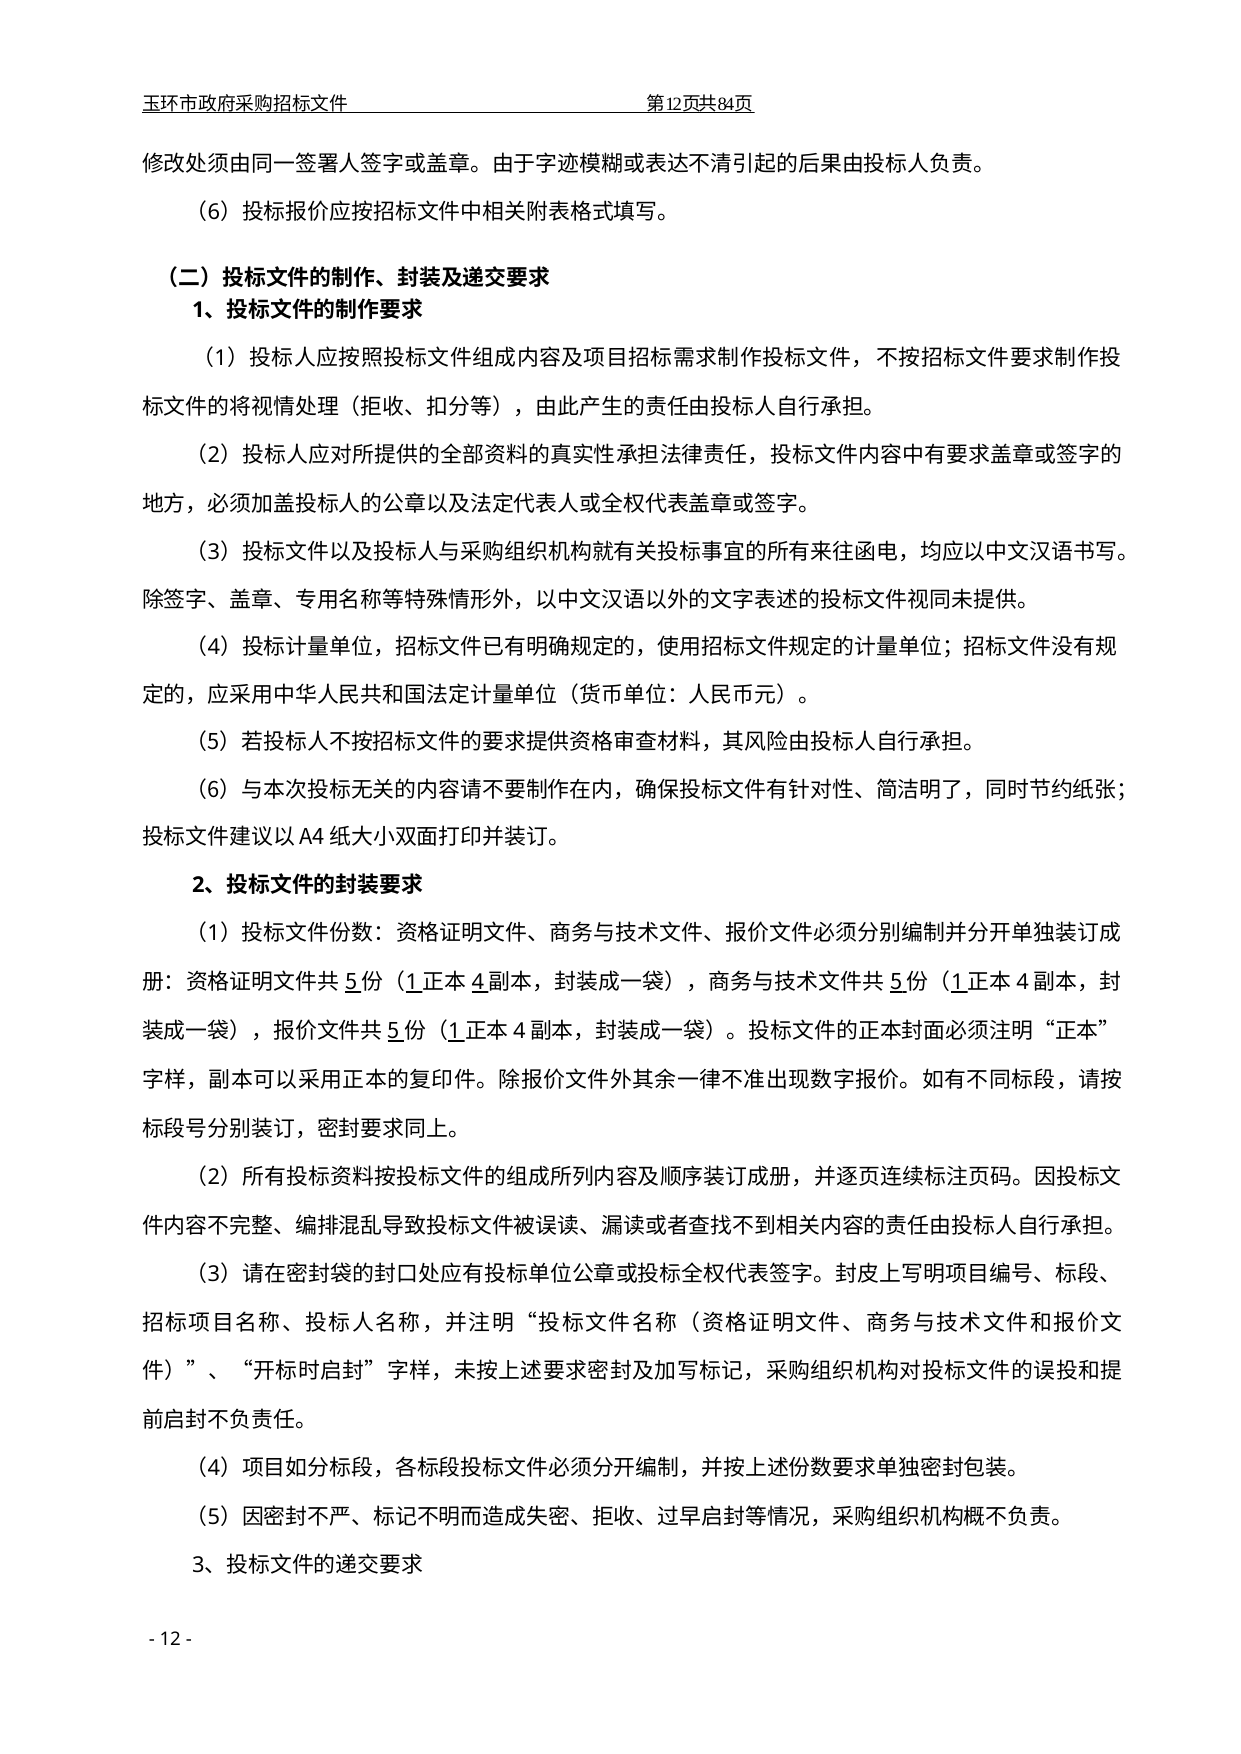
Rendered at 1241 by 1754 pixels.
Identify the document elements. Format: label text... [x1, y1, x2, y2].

text （3）请在密封袋的封口处应有投标单位公章或投标全权代表签字。封皮上写明项目编号、标段、招标项目名称、投标人名称，并注明“投标文件名称（资格证明文件、商务与技术文件和报价文件）”、“开标时启封”字样，未按上述要求密封及加写标记，采购组织机构对投标文件的误投和提前启封不负责任。 [142, 1256, 1122, 1434]
text 3、投标文件的递交要求 [142, 1547, 1122, 1579]
text （4）投标计量单位，招标文件已有明确规定的，使用招标文件规定的计量单位；招标文件没有规定的，应采用中华人民共和国法定计量单位（货币单位：人民币元）。 [142, 629, 1122, 708]
text （5）因密封不严、标记不明而造成失密、拒收、过早启封等情况，采购组织机构概不负责。 [142, 1498, 1122, 1531]
text 2、投标文件的封装要求 [142, 867, 1122, 899]
text 1、投标文件的制作要求 [142, 292, 1122, 324]
text （1）投标人应按照投标文件组成内容及项目招标需求制作投标文件，不按招标文件要求制作投标文件的将视情处理（拒收、扣分等），由此产生的责任由投标人自行承担。 [142, 340, 1122, 421]
text （2）所有投标资料按投标文件的组成所列内容及顺序装订成册，并逐页连续标注页码。因投标文件内容不完整、编排混乱导致投标文件被误读、漏读或者查找不到相关内容的责任由投标人自行承担。 [142, 1158, 1122, 1240]
text （3）投标文件以及投标人与采购组织机构就有关投标事宜的所有来往函电，均应以中文汉语书写。除签字、盖章、专用名称等特殊情形外，以中文汉语以外的文字表述的投标文件视同未提供。 [142, 534, 1122, 613]
text （1）投标文件份数：资格证明文件、商务与技术文件、报价文件必须分别编制并分开单独装订成册：资格证明文件共5份（1正本 4副本，封装成一袋），商务与技术文件共5份（1正本4副本，封装成一袋），报价文件共5份（1正本4副本，封装成一袋）。投标文件的正本封面必须注明“正本”字样，副本可以采用正本的复印件。除报价文件外其余一律不准出现数字报价。如有不同标段，请按标段号分别装订，密封要求同上。 [142, 915, 1122, 1143]
text （6）与本次投标无关的内容请不要制作在内，确保投标文件有针对性、简洁明了，同时节约纸张；投标文件建议以A4纸大小双面打印并装订。 [142, 772, 1122, 851]
text （6）投标报价应按招标文件中相关附表格式填写。 [142, 194, 1122, 227]
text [142, 146, 1122, 178]
text （2）投标人应对所提供的全部资料的真实性承担法律责任，投标文件内容中有要求盖章或签字的地方，必须加盖投标人的公章以及法定代表人或全权代表盖章或签字。 [142, 437, 1122, 518]
text （5）若投标人不按招标文件的要求提供资格审查材料，其风险由投标人自行承担。 [142, 724, 1122, 756]
text （4）项目如分标段，各标段投标文件必须分开编制，并按上述份数要求单独密封包装。 [142, 1450, 1122, 1483]
list 投标文件的制作、封装及递交要求 [156, 259, 1122, 292]
